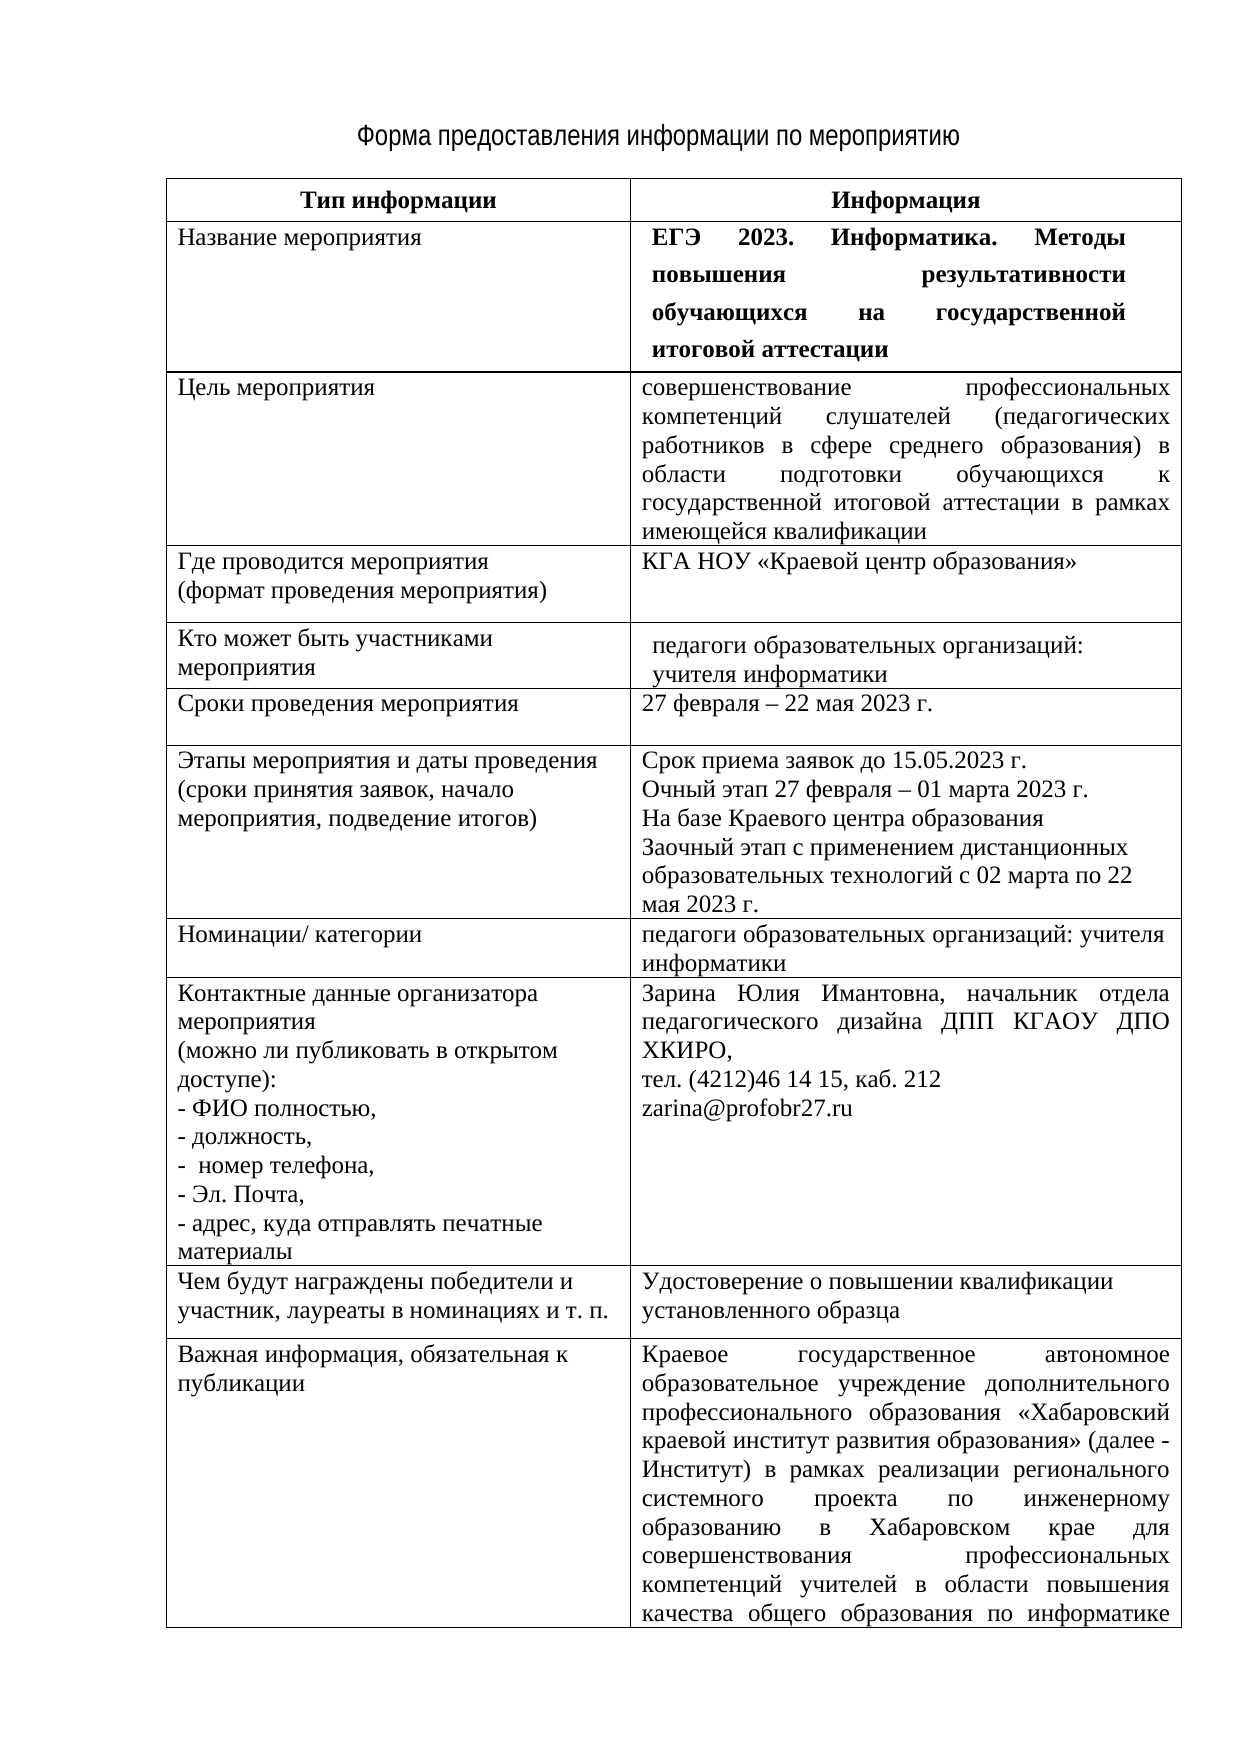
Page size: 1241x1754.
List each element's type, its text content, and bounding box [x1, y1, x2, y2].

table_cell Срок приема заявок до 15.05.2023 г. Очный этап 27 февраля – 01 марта 2023 г. На базе Краевого центра образования Заочный этап с применением дистанционных образовательных технологий с 02 марта по 22 мая 2023 г. [631, 746, 1181, 918]
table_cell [167, 1339, 630, 1627]
table_cell Контактные данные организатора мероприятия (можно ли публиковать в открытом доступе): - ФИО полностью, - должность, - номер телефона, - Эл. Почта, - адрес, куда отправлять печатные материалы [167, 978, 630, 1265]
table_cell Цель мероприятия [167, 373, 630, 545]
table_cell КГА НОУ «Краевой центр образования» [631, 546, 1181, 622]
table_cell Где проводится мероприятия (формат проведения мероприятия) [167, 546, 630, 622]
text Форма предоставления информации по мероприятию [165, 118, 1152, 152]
table_cell 27 февраля – 22 мая 2023 г. [631, 689, 1181, 744]
table_cell Сроки проведения мероприятия [167, 689, 630, 744]
table_cell ЕГЭ 2023. Информатика. Методы повышения результативности обучающихся на государственной итоговой аттестации [631, 222, 1181, 371]
table_header Тип информации [167, 179, 630, 221]
table_cell Чем будут награждены победители и участник, лауреаты в номинациях и т. п. [167, 1266, 630, 1338]
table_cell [631, 1339, 1181, 1627]
table_cell Удостоверение о повышении квалификации установленного образца [631, 1266, 1181, 1338]
table_cell Зарина Юлия Имантовна, начальник отдела педагогического дизайна ДПП КГАОУ ДПО ХКИРО, тел. (4212)46 14 15, каб. 212 zarina@profobr27.ru [631, 978, 1181, 1265]
table_cell Кто может быть участниками мероприятия [167, 623, 630, 687]
table_cell Этапы мероприятия и даты проведения (сроки принятия заявок, начало мероприятия, подведение итогов) [167, 746, 630, 918]
table_header Информация [631, 179, 1181, 221]
table_cell педагоги образовательных организаций: учителя информатики [631, 623, 1181, 687]
table_cell совершенствование профессиональных компетенций слушателей (педагогических работников в сфере среднего образования) в области подготовки обучающихся к государственной итоговой аттестации в рамках имеющейся квалификации [631, 373, 1181, 545]
table_cell педагоги образовательных организаций: учителя информатики [631, 919, 1181, 977]
table_cell Название мероприятия [167, 222, 630, 371]
table_cell Номинации/ категории [167, 919, 630, 977]
